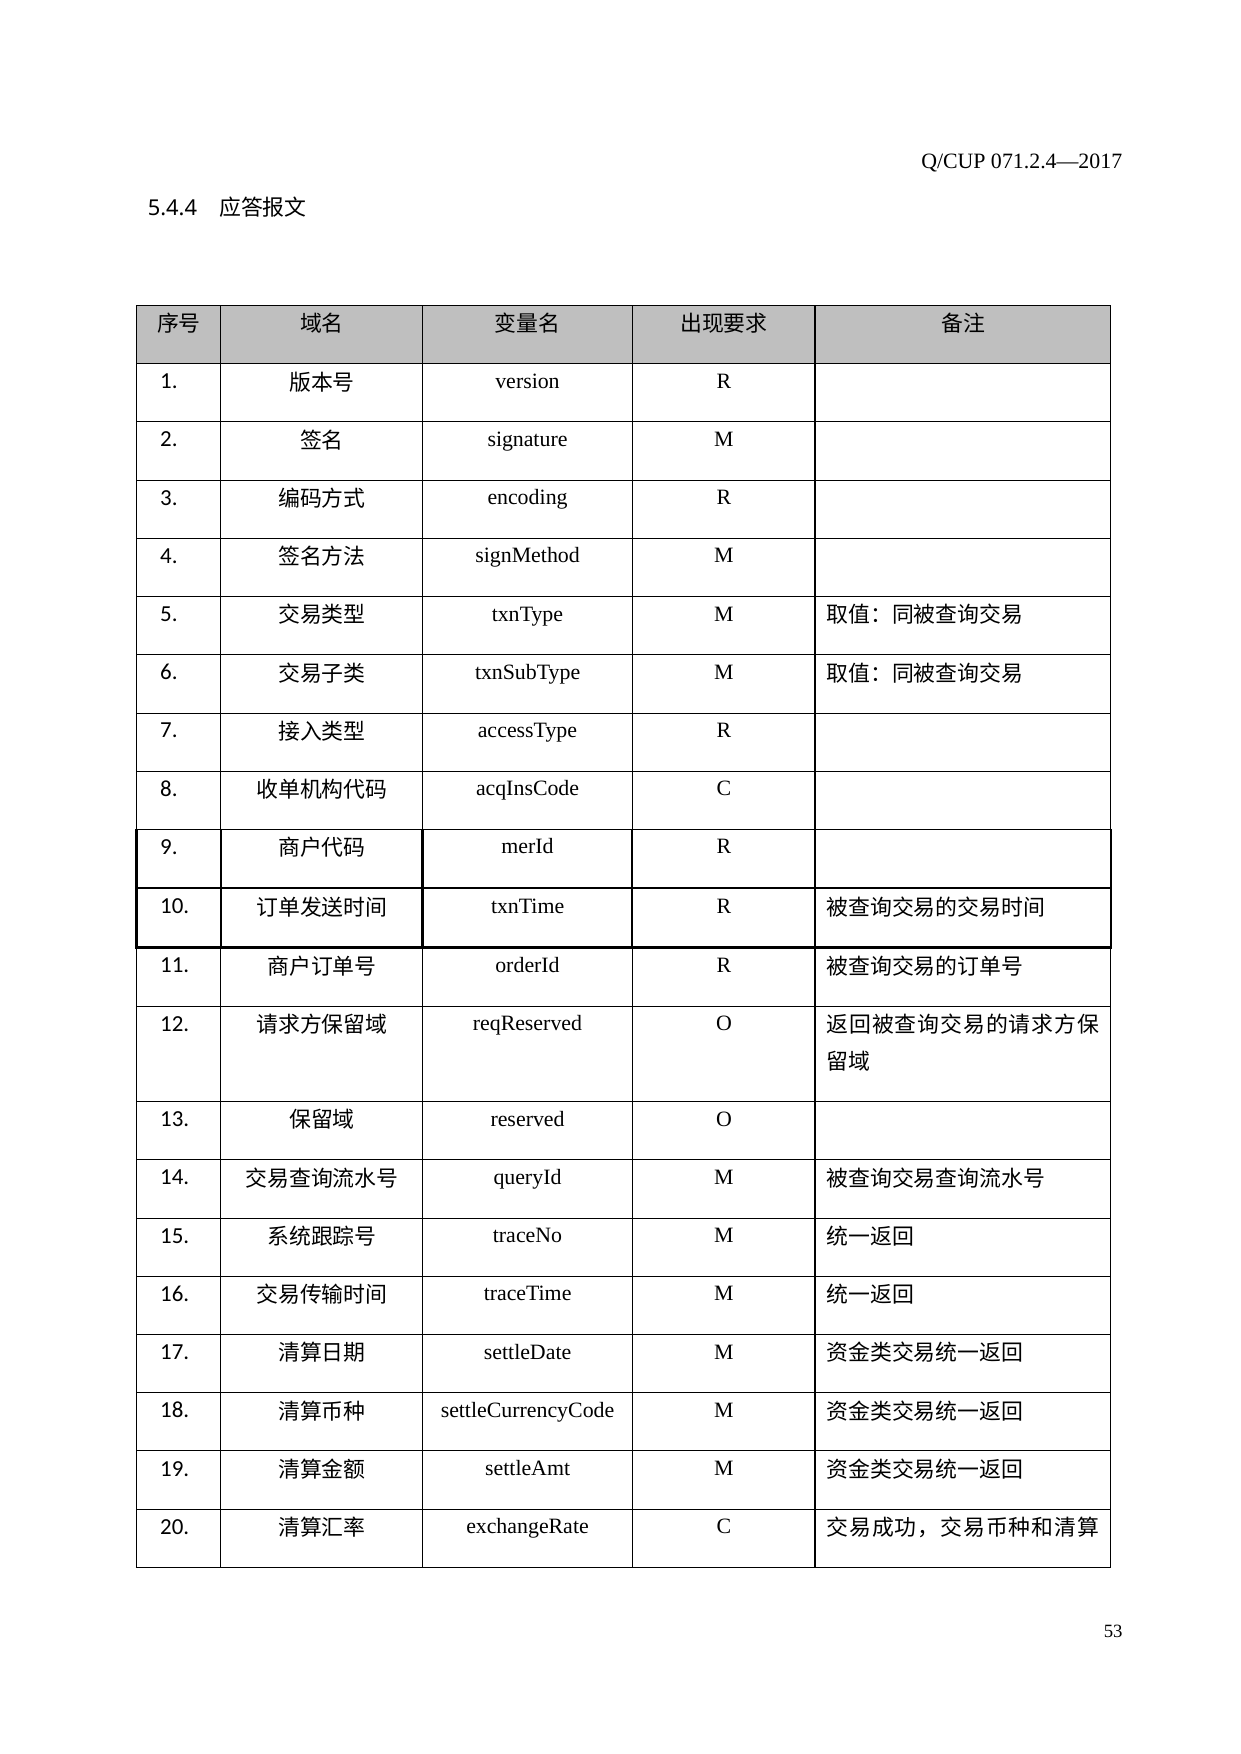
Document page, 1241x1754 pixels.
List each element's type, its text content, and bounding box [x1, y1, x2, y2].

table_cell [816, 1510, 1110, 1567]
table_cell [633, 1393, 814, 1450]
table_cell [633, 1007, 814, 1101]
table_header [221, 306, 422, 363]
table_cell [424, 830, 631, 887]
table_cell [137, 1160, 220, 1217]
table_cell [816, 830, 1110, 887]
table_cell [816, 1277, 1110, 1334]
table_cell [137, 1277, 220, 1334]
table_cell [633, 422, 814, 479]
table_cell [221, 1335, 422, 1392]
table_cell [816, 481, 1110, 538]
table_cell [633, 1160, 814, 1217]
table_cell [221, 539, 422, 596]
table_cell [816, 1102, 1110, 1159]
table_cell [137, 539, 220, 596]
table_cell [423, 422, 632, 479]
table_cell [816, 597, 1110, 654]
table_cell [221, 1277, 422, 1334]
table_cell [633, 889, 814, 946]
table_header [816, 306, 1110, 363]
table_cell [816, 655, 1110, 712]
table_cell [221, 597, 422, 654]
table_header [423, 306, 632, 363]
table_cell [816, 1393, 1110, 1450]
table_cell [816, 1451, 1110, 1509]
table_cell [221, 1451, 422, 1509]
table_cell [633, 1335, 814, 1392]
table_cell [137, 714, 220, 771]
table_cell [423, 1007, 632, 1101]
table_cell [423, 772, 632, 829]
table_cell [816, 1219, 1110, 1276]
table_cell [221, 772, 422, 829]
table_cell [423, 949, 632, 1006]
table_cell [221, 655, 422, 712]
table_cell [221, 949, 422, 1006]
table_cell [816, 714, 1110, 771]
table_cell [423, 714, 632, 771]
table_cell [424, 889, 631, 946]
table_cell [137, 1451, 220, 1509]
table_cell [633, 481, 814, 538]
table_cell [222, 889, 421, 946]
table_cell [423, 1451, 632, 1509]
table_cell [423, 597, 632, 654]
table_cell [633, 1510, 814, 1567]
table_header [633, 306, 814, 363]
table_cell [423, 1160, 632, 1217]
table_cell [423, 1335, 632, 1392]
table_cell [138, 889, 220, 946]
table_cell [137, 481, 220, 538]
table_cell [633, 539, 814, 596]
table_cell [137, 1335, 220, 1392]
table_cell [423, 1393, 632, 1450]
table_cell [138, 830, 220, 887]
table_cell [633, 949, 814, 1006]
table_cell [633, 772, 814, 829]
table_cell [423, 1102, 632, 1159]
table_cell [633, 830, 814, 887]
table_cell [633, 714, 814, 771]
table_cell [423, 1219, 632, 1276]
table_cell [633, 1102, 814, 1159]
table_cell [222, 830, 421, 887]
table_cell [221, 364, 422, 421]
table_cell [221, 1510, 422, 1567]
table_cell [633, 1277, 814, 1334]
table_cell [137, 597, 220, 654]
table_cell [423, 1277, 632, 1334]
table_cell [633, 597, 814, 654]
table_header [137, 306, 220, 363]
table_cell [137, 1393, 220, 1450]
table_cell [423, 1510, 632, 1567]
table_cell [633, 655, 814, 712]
text 应答报文 [148, 189, 1122, 222]
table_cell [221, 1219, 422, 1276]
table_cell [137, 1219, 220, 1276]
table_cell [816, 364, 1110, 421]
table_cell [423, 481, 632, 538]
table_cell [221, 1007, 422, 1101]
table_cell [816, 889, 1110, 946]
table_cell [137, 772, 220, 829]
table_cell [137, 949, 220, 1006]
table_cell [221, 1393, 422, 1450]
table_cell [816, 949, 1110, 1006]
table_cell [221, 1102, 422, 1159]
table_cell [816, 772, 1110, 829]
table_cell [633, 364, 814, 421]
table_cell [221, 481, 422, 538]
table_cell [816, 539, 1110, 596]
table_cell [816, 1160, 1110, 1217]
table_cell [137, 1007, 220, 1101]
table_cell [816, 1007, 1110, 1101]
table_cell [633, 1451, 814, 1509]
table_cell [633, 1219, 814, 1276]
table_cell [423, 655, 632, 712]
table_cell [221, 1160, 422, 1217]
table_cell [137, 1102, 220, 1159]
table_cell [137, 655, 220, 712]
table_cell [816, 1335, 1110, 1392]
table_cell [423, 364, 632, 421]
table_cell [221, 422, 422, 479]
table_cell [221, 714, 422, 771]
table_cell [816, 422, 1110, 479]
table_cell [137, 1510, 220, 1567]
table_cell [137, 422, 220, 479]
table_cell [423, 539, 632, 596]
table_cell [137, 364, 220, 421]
